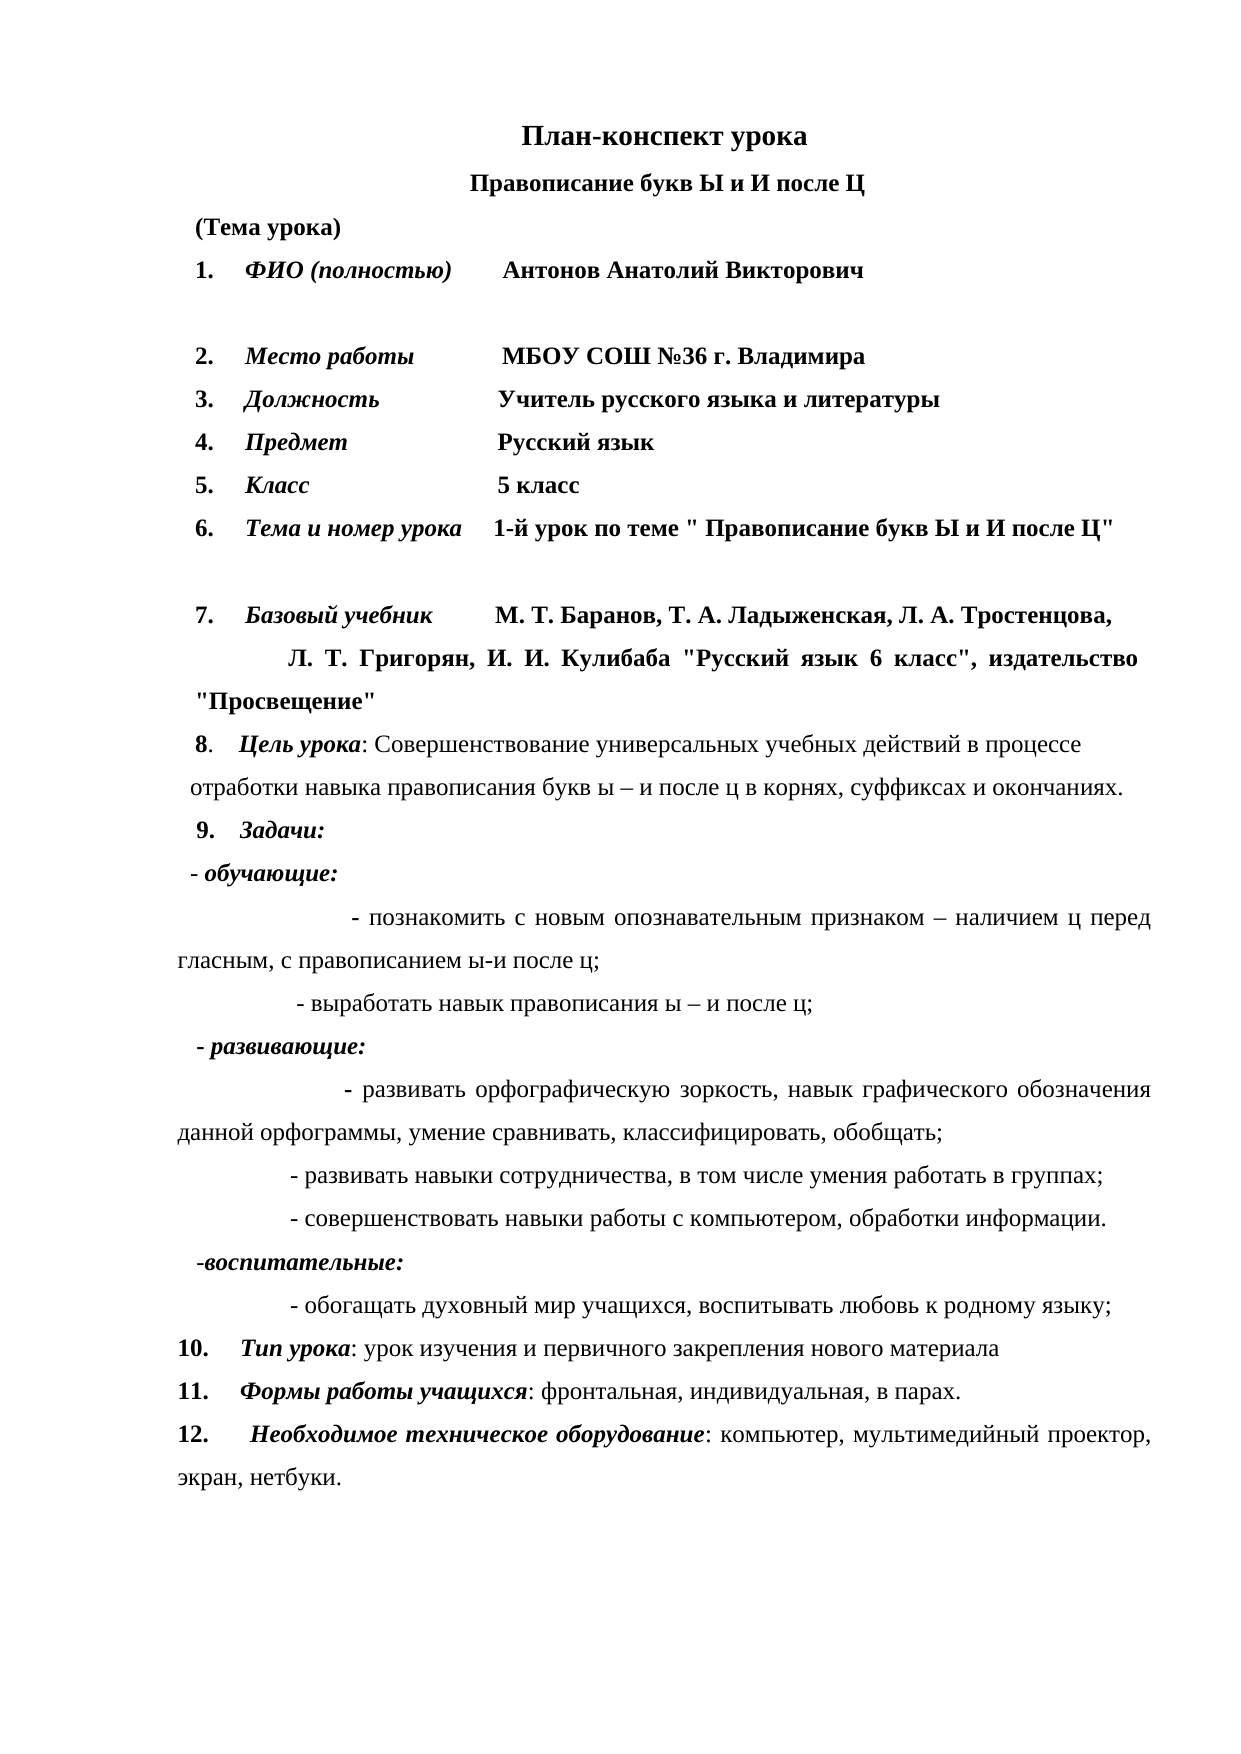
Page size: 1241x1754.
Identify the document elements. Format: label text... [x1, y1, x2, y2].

text - познакомить с новым опознавательным признаком – наличием ц перед гласным, с правописанием ы-и после ц; [177, 902, 1152, 973]
text 2. Место работы МБОУ СОШ №36 г. Владимира [195, 341, 1140, 370]
text 6. Тема и номер урока 1-й урок по теме " Правописание букв Ы и И после Ц" [195, 513, 1140, 542]
text План-конспект урока [177, 118, 1152, 152]
text - развивающие: [177, 1031, 1152, 1060]
text - развивать навыки сотрудничества, в том числе умения работать в группах; [177, 1160, 1152, 1189]
text 4. Предмет Русский язык [195, 427, 1140, 456]
text - обучающие: [177, 858, 1152, 887]
text 12. Необходимое техническое оборудование: компьютер, мультимедийный проектор, экран, нетбуки. [177, 1419, 1152, 1491]
text 8. Цель урока: Совершенствование универсальных учебных действий в процессе [195, 729, 1140, 758]
text 1. ФИО (полностью) Антонов Анатолий Викторович [195, 255, 1140, 283]
text Л. Т. Григорян, И. И. Кулибаба "Русский язык 6 класс", издательство "Просвещение" [195, 643, 1140, 715]
text 7. Базовый учебник М. Т. Баранов, Т. А. Ладыженская, Л. А. Тростенцова, [195, 600, 1140, 628]
text - развивать орфографическую зоркость, навык графического обозначения данной орфограммы, умение сравнивать, классифицировать, обобщать; [177, 1074, 1152, 1146]
text 5. Класс 5 класс [195, 470, 1140, 499]
text 3. Должность Учитель русского языка и литературы [195, 384, 1140, 413]
text Правописание букв Ы и И после Ц [195, 168, 1140, 197]
text 9. Задачи: [177, 815, 1152, 844]
text 10. Тип урока: урок изучения и первичного закрепления нового материала [177, 1333, 1152, 1362]
text -воспитательные: [177, 1247, 1152, 1275]
text - обогащать духовный мир учащихся, воспитывать любовь к родному языку; [177, 1290, 1152, 1318]
text отработки навыка правописания букв ы – и после ц в корнях, суффиксах и окончаниях. [177, 772, 1152, 801]
text 11. Формы работы учащихся: фронтальная, индивидуальная, в парах. [177, 1376, 1152, 1405]
text (Тема урока) [195, 212, 1140, 240]
text - совершенствовать навыки работы с компьютером, обработки информации. [177, 1203, 1152, 1232]
text - выработать навык правописания ы – и после ц; [177, 988, 1152, 1017]
